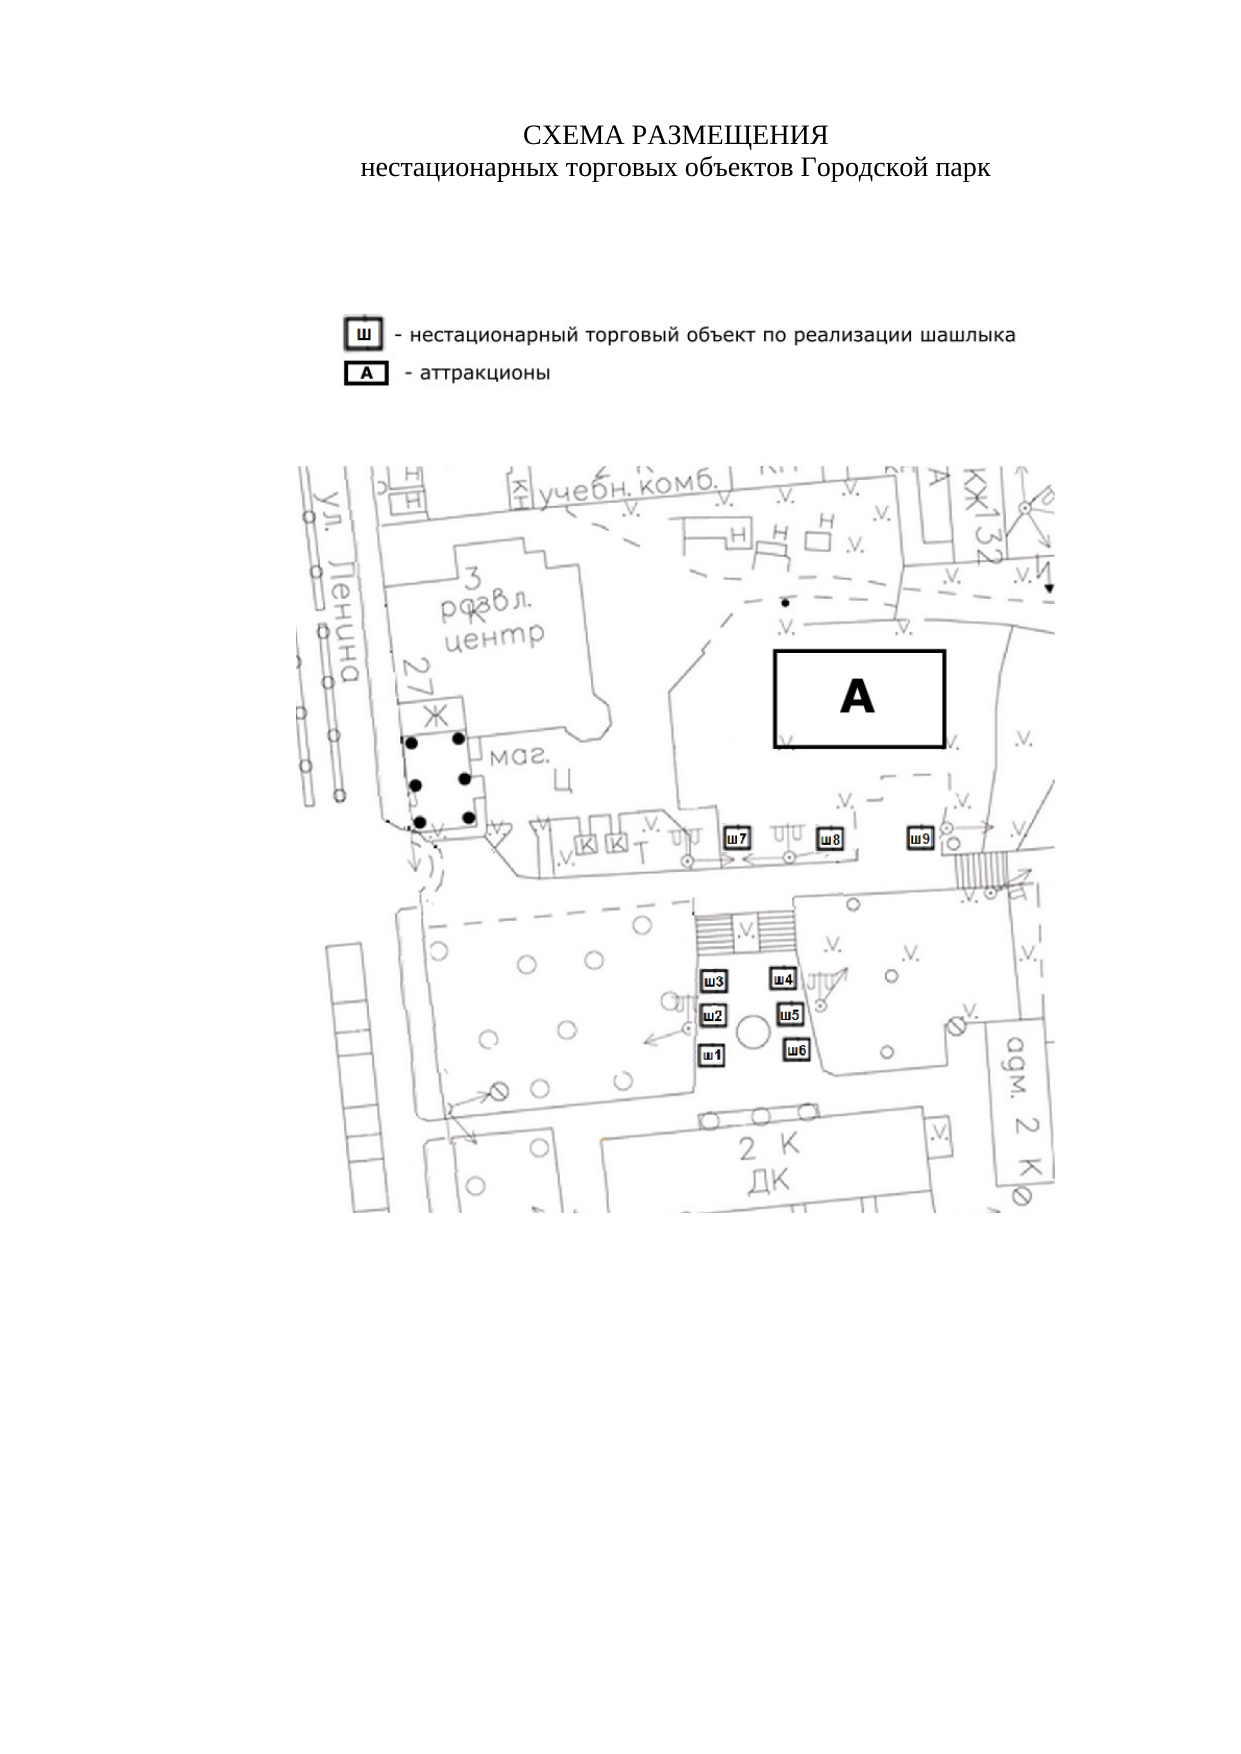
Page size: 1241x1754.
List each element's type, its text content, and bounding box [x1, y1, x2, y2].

text нестационарных торговых объектов Городской парк [162, 151, 1152, 183]
picture [296, 312, 1056, 1213]
text СХЕМА РАЗМЕЩЕНИЯ [162, 118, 1152, 151]
